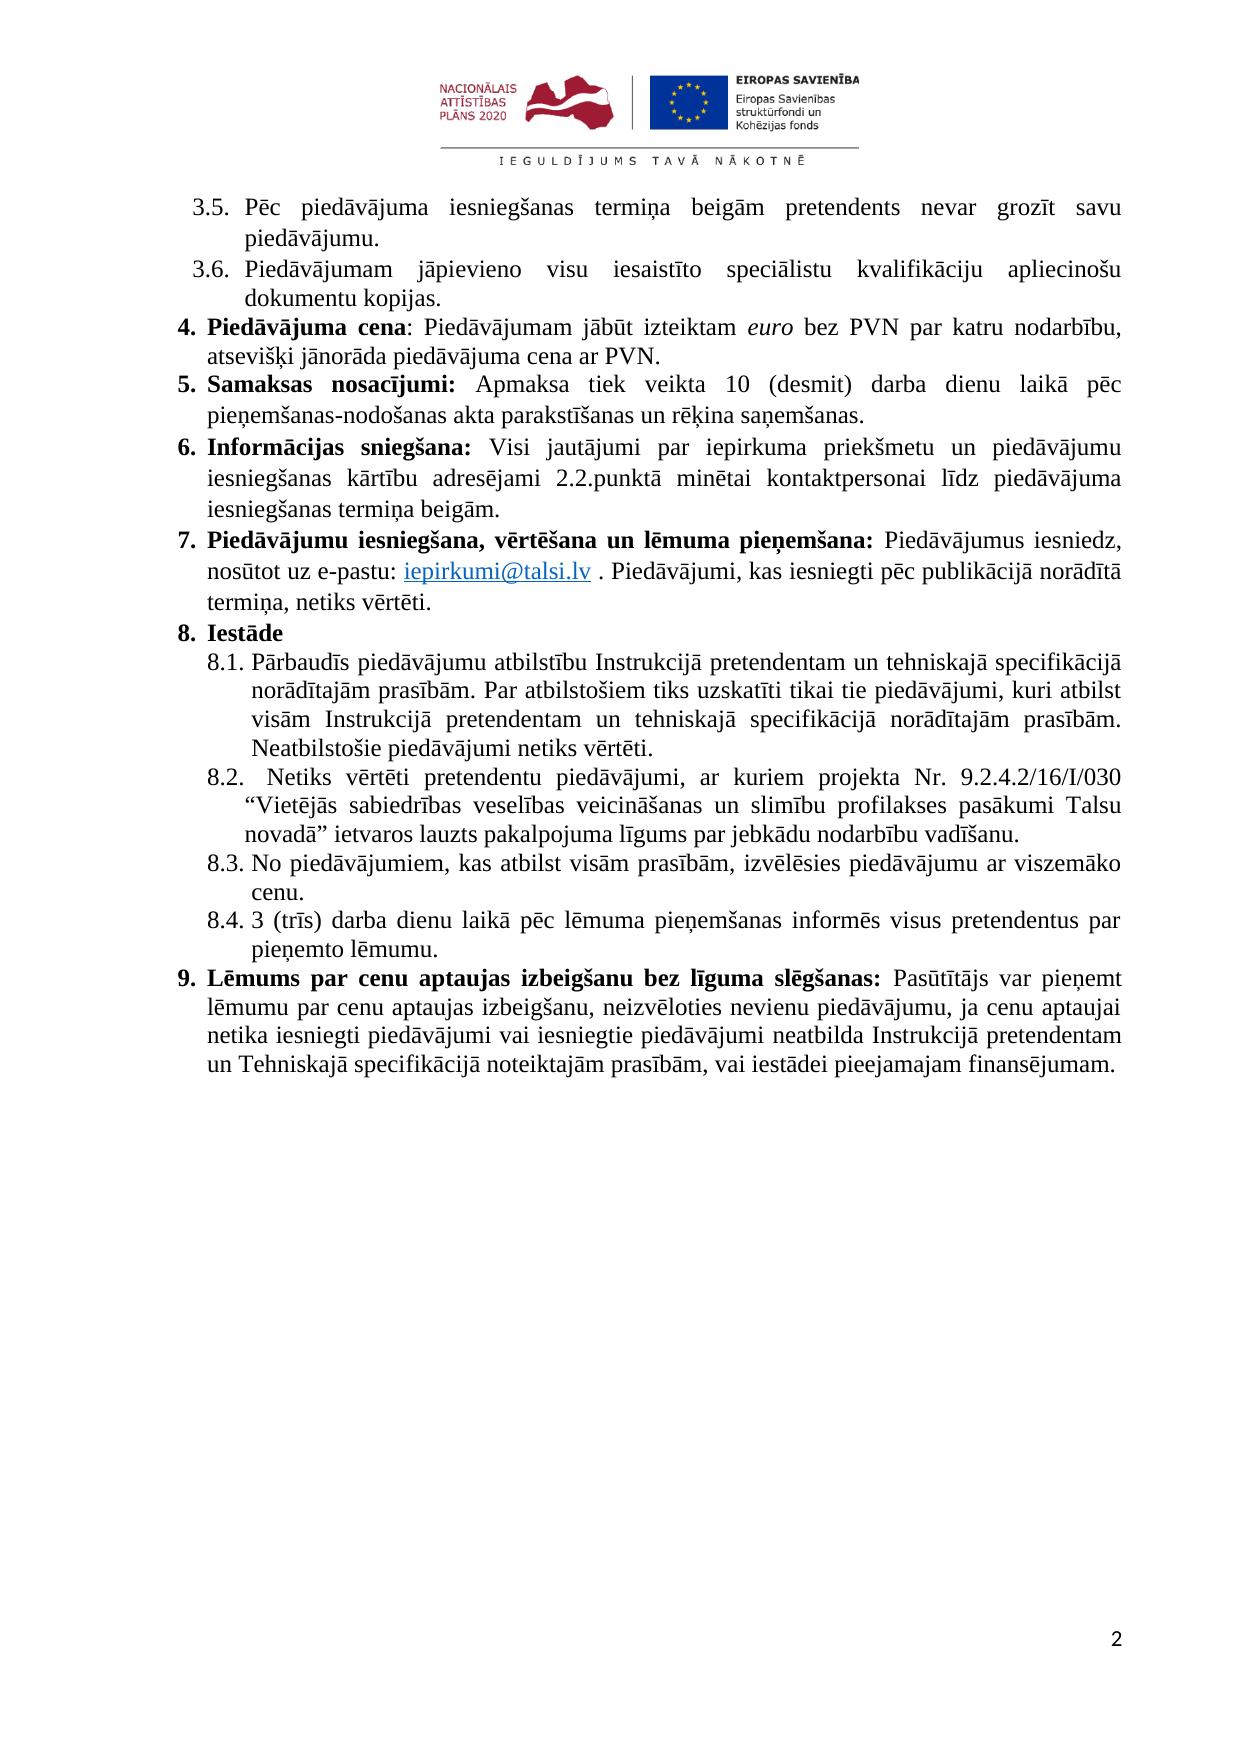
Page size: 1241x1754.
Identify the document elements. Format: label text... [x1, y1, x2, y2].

list Iestāde [177, 618, 1122, 647]
list Piedāvājumam jāpievieno visu iesaistīto speciālistu kvalifikāciju apliecinošu dokumentu kopijas. [192, 254, 1122, 312]
list No piedāvājumiem, kas atbilst visām prasībām, izvēlēsies piedāvājumu ar viszemāko cenu. [207, 848, 1122, 905]
list Lēmums par cenu aptaujas izbeigšanu bez līguma slēgšanas: Pasūtītājs var pieņemt lēmumu par cenu aptaujas izbeigšanu, neizvēloties nevienu piedāvājumu, ja cenu aptaujai netika iesniegti piedāvājumi vai iesniegtie piedāvājumi neatbilda Instrukcijā pretendentam un Tehniskajā specifikācijā noteiktajām prasībām, vai iestādei pieejamajam finansējumam. [177, 963, 1122, 1078]
list Piedāvājumu iesniegšana, vērtēšana un lēmuma pieņemšana: Piedāvājumus iesniedz, nosūtot uz e-pastu: iepirkumi@talsi.lv . Piedāvājumi, kas iesniegti pēc publikācijā norādītā termiņa, netiks vērtēti. [177, 525, 1122, 616]
list Informācijas sniegšana: Visi jautājumi par iepirkuma priekšmetu un piedāvājumu iesniegšanas kārtību adresējami 2.2.punktā minētai kontaktpersonai līdz piedāvājuma iesniegšanas termiņa beigām. [177, 432, 1122, 522]
list 3 (trīs) darba dienu laikā pēc lēmuma pieņemšanas informēs visus pretendentus par pieņemto lēmumu. [207, 905, 1122, 963]
list Pēc piedāvājuma iesniegšanas termiņa beigām pretendents nevar grozīt savu piedāvājumu. [192, 192, 1122, 252]
list Samaksas nosacījumi: Apmaksa tiek veikta 10 (desmit) darba dienu laikā pēc pieņemšanas-nodošanas akta parakstīšanas un rēķina saņemšanas. [177, 369, 1122, 429]
list Pārbaudīs piedāvājumu atbilstību Instrukcijā pretendentam un tehniskajā specifikācijā norādītajām prasībām. Par atbilstošiem tiks uzskatīti tikai tie piedāvājumi, kuri atbilst visām Instrukcijā pretendentam un tehniskajā specifikācijā norādītajām prasībām. Neatbilstošie piedāvājumi netiks vērtēti. [207, 647, 1122, 762]
list Netiks vērtēti pretendentu piedāvājumi, ar kuriem projekta Nr. 9.2.4.2/16/I/030 “Vietējās sabiedrības veselības veicināšanas un slimību profilakses pasākumi Talsu novadā” ietvaros lauzts pakalpojuma līgums par jebkādu nodarbību vadīšanu. [207, 762, 1122, 848]
picture [440, 73, 859, 165]
list Piedāvājuma cena: Piedāvājumam jābūt izteiktam euro bez PVN par katru nodarbību, atsevišķi jānorāda piedāvājuma cena ar PVN. [177, 312, 1122, 369]
